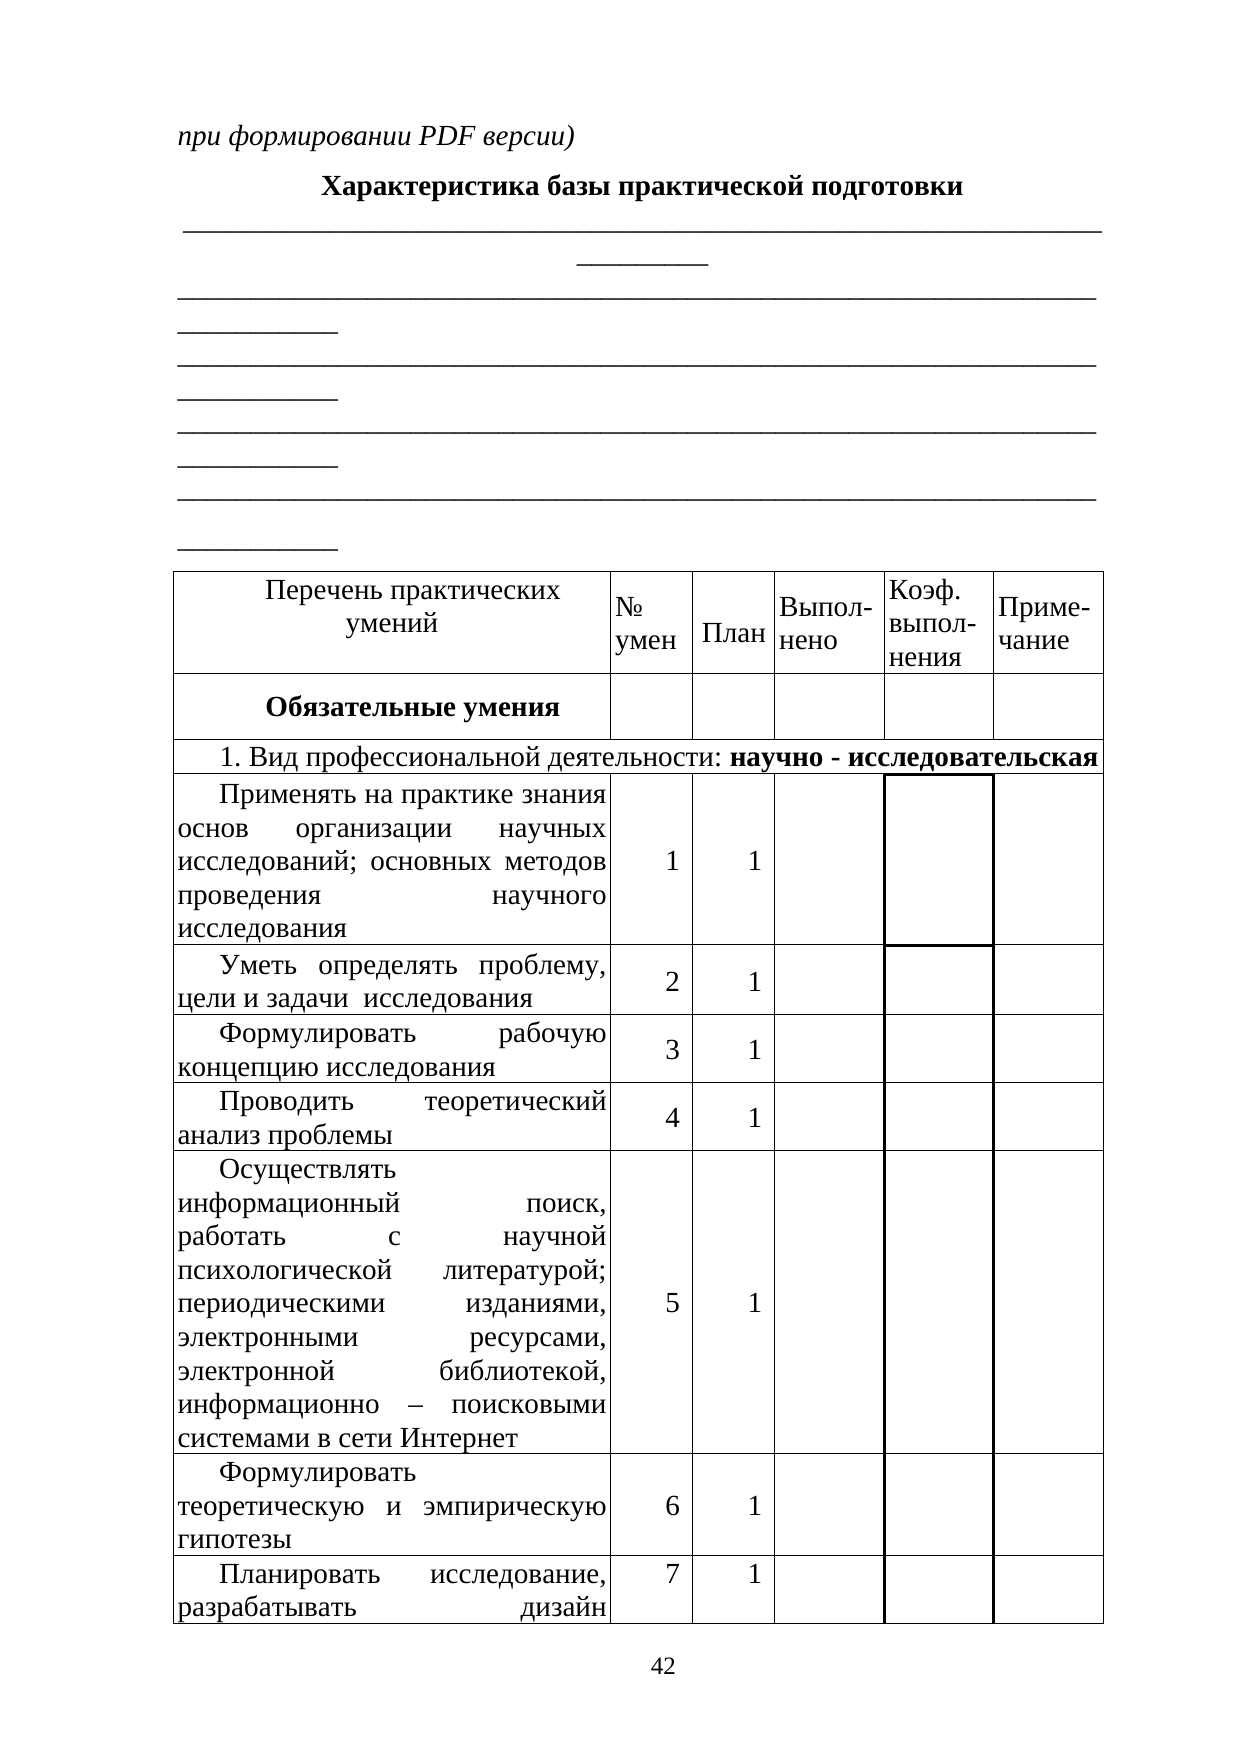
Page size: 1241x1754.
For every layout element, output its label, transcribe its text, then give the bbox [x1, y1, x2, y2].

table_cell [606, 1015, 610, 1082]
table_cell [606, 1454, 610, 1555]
table_cell 3 [611, 1015, 692, 1082]
table_cell [995, 1015, 1103, 1082]
table_cell 6 [611, 1454, 692, 1555]
table_cell 1 [693, 1015, 774, 1082]
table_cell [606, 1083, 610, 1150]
table_cell 1 [693, 1454, 774, 1555]
table_cell [775, 1083, 883, 1150]
text __________________________________________________________________________ [177, 403, 1107, 470]
table_cell 5 [611, 1151, 692, 1453]
table_cell Уметь определять проблему, цели и задачи исследования [174, 945, 610, 1014]
text __________________________________________________________________________ [177, 470, 1107, 554]
table_header № умен [611, 572, 692, 673]
table_header План [693, 572, 774, 673]
table_cell [775, 1556, 883, 1623]
table_cell [886, 1083, 992, 1150]
table_cell [995, 1151, 1103, 1453]
text __________________________________________________________________________ [177, 336, 1107, 403]
table_cell [995, 774, 1103, 944]
table_cell 1 [693, 1151, 774, 1453]
table_cell [886, 947, 992, 1014]
table_cell [885, 674, 993, 738]
table_cell [775, 774, 883, 944]
table_cell 1 [611, 774, 692, 944]
table_cell [886, 776, 992, 944]
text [177, 118, 1107, 152]
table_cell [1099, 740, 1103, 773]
table_cell 1 [693, 1556, 774, 1623]
table_cell [775, 1151, 883, 1453]
text Характеристика базы практической подготовки [177, 168, 1107, 202]
table_cell 1 [693, 774, 774, 944]
table_header Выполнено [775, 572, 884, 673]
table_cell [886, 1015, 992, 1082]
table_cell 1 [693, 945, 774, 1014]
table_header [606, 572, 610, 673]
table_cell [611, 674, 692, 738]
table_cell Обязательные умения [174, 674, 610, 738]
table_cell 1 [693, 1083, 774, 1150]
table_cell [775, 1015, 883, 1082]
table_cell Применять на практике знания основ организации научных исследований; основных методов проведения научного исследования [174, 774, 610, 944]
table_cell [886, 1556, 992, 1623]
table_header Примечание [994, 572, 1103, 673]
table_cell 4 [611, 1083, 692, 1150]
table_cell 7 [611, 1556, 692, 1623]
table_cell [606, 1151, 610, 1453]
table_cell [994, 674, 1103, 738]
table_cell [995, 945, 1103, 1014]
table_cell 2 [611, 945, 692, 1014]
text __________________________________________________________________________ [177, 269, 1107, 336]
table_cell [995, 1083, 1103, 1150]
table_cell [693, 674, 774, 738]
table_cell [886, 1454, 992, 1555]
table_cell [995, 1454, 1103, 1555]
table_cell [775, 1454, 883, 1555]
table_cell [995, 1556, 1103, 1623]
table_cell [886, 1151, 992, 1453]
table_cell [775, 945, 883, 1014]
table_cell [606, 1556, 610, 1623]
table_cell [775, 674, 884, 738]
text ________________________________________________________________________ [177, 202, 1107, 269]
